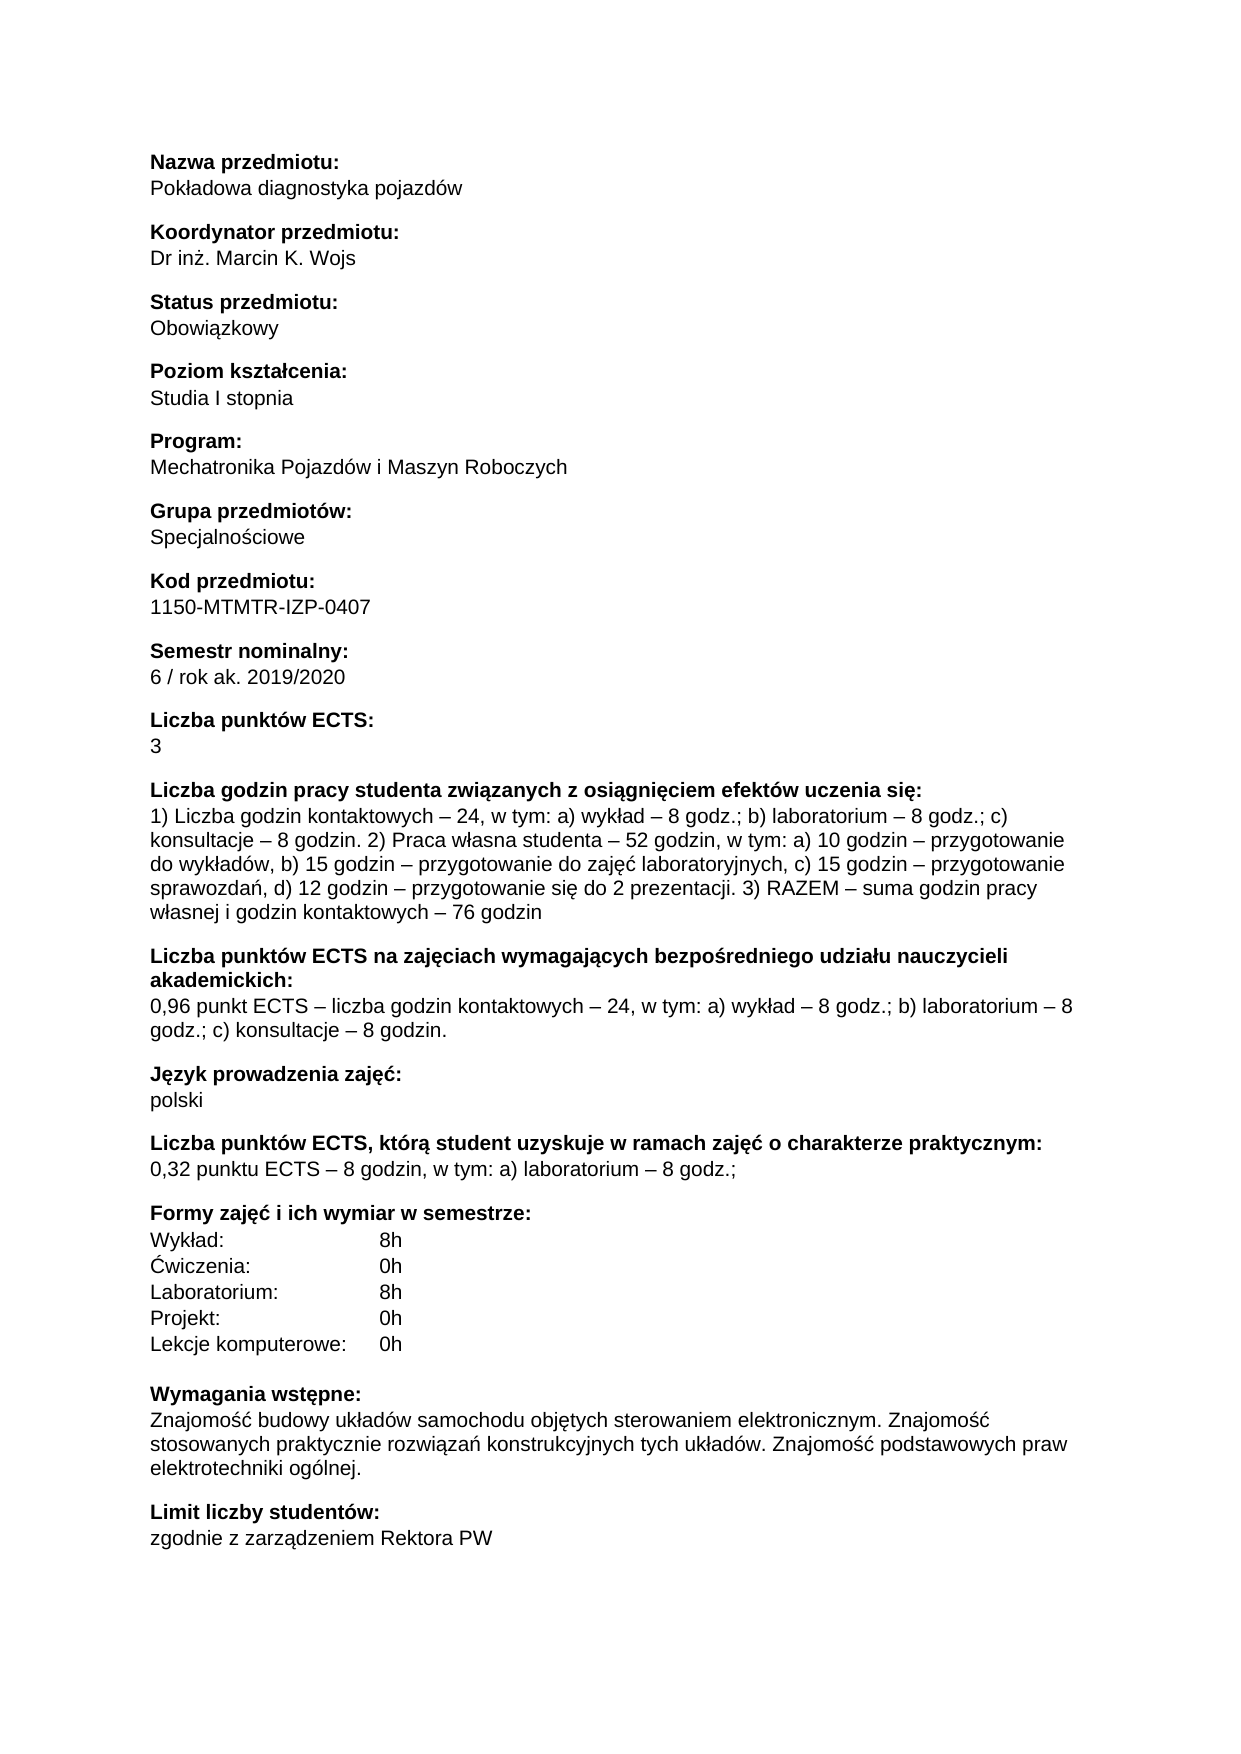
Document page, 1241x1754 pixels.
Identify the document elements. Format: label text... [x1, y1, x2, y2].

text 0,96 punkt ECTS – liczba godzin kontaktowych – 24, w tym: a) wykład – 8 godz.; b) laboratorium – 8 godz.; c) konsultacje – 8 godzin. [150, 994, 1090, 1042]
text Program: [150, 429, 1090, 453]
table_header 8h [369, 1228, 597, 1252]
text Język prowadzenia zajęć: [150, 1061, 1090, 1085]
text Liczba punktów ECTS na zajęciach wymagających bezpośredniego udziału nauczycieli akademickich: [150, 944, 1090, 992]
text Limit liczby studentów: [150, 1499, 1090, 1523]
table_cell Lekcje komputerowe: [140, 1332, 367, 1356]
text Specjalnościowe [150, 525, 1090, 549]
text Semestr nominalny: [150, 638, 1090, 662]
text 6 / rok ak. 2019/2020 [150, 664, 1090, 688]
text Liczba punktów ECTS, którą student uzyskuje w ramach zajęć o charakterze praktycznym: [150, 1131, 1090, 1155]
text Studia I stopnia [150, 385, 1090, 409]
table_cell 0h [369, 1304, 597, 1330]
text 0,32 punktu ECTS – 8 godzin, w tym: a) laboratorium – 8 godz.; [150, 1157, 1090, 1181]
text Grupa przedmiotów: [150, 499, 1090, 523]
text 1150-MTMTR-IZP-0407 [150, 595, 1090, 619]
table_cell Laboratorium: [140, 1280, 367, 1304]
table_cell 0h [369, 1252, 597, 1278]
table_cell 0h [369, 1330, 597, 1356]
text 1) Liczba godzin kontaktowych – 24, w tym: a) wykład – 8 godz.; b) laboratorium – 8 godz.; c) konsultacje – 8 godzin. 2) Praca własna studenta – 52 godzin, w tym: a) 10 godzin – przygotowanie do wykładów, b) 15 godzin – przygotowanie do zajęć laboratoryjnych, c) 15 godzin – przygotowanie sprawozdań, d) 12 godzin – przygotowanie się do 2 prezentacji. 3) RAZEM – suma godzin pracy własnej i godzin kontaktowych – 76 godzin [150, 804, 1090, 924]
table_header Wykład: [140, 1228, 367, 1252]
text Wymagania wstępne: [150, 1382, 1090, 1406]
text Znajomość budowy układów samochodu objętych sterowaniem elektronicznym. Znajomość stosowanych praktycznie rozwiązań konstrukcyjnych tych układów. Znajomość podstawowych praw elektrotechniki ogólnej. [150, 1408, 1090, 1480]
text Poziom kształcenia: [150, 359, 1090, 383]
text Kod przedmiotu: [150, 569, 1090, 593]
text Nazwa przedmiotu: [150, 150, 1090, 174]
text polski [150, 1087, 1090, 1111]
table_cell Ćwiczenia: [140, 1254, 367, 1278]
text zgodnie z zarządzeniem Rektora PW [150, 1526, 1090, 1549]
text Obowiązkowy [150, 316, 1090, 339]
text Koordynator przedmiotu: [150, 220, 1090, 244]
text Status przedmiotu: [150, 289, 1090, 313]
text Liczba punktów ECTS: [150, 708, 1090, 732]
text Formy zajęć i ich wymiar w semestrze: [150, 1201, 1090, 1225]
text Dr inż. Marcin K. Wojs [150, 246, 1090, 270]
text Mechatronika Pojazdów i Maszyn Roboczych [150, 455, 1090, 479]
text 3 [150, 734, 1090, 758]
text Liczba godzin pracy studenta związanych z osiągnięciem efektów uczenia się: [150, 778, 1090, 802]
table_cell Projekt: [140, 1306, 367, 1330]
table_cell 8h [369, 1278, 597, 1304]
text Pokładowa diagnostyka pojazdów [150, 176, 1090, 200]
